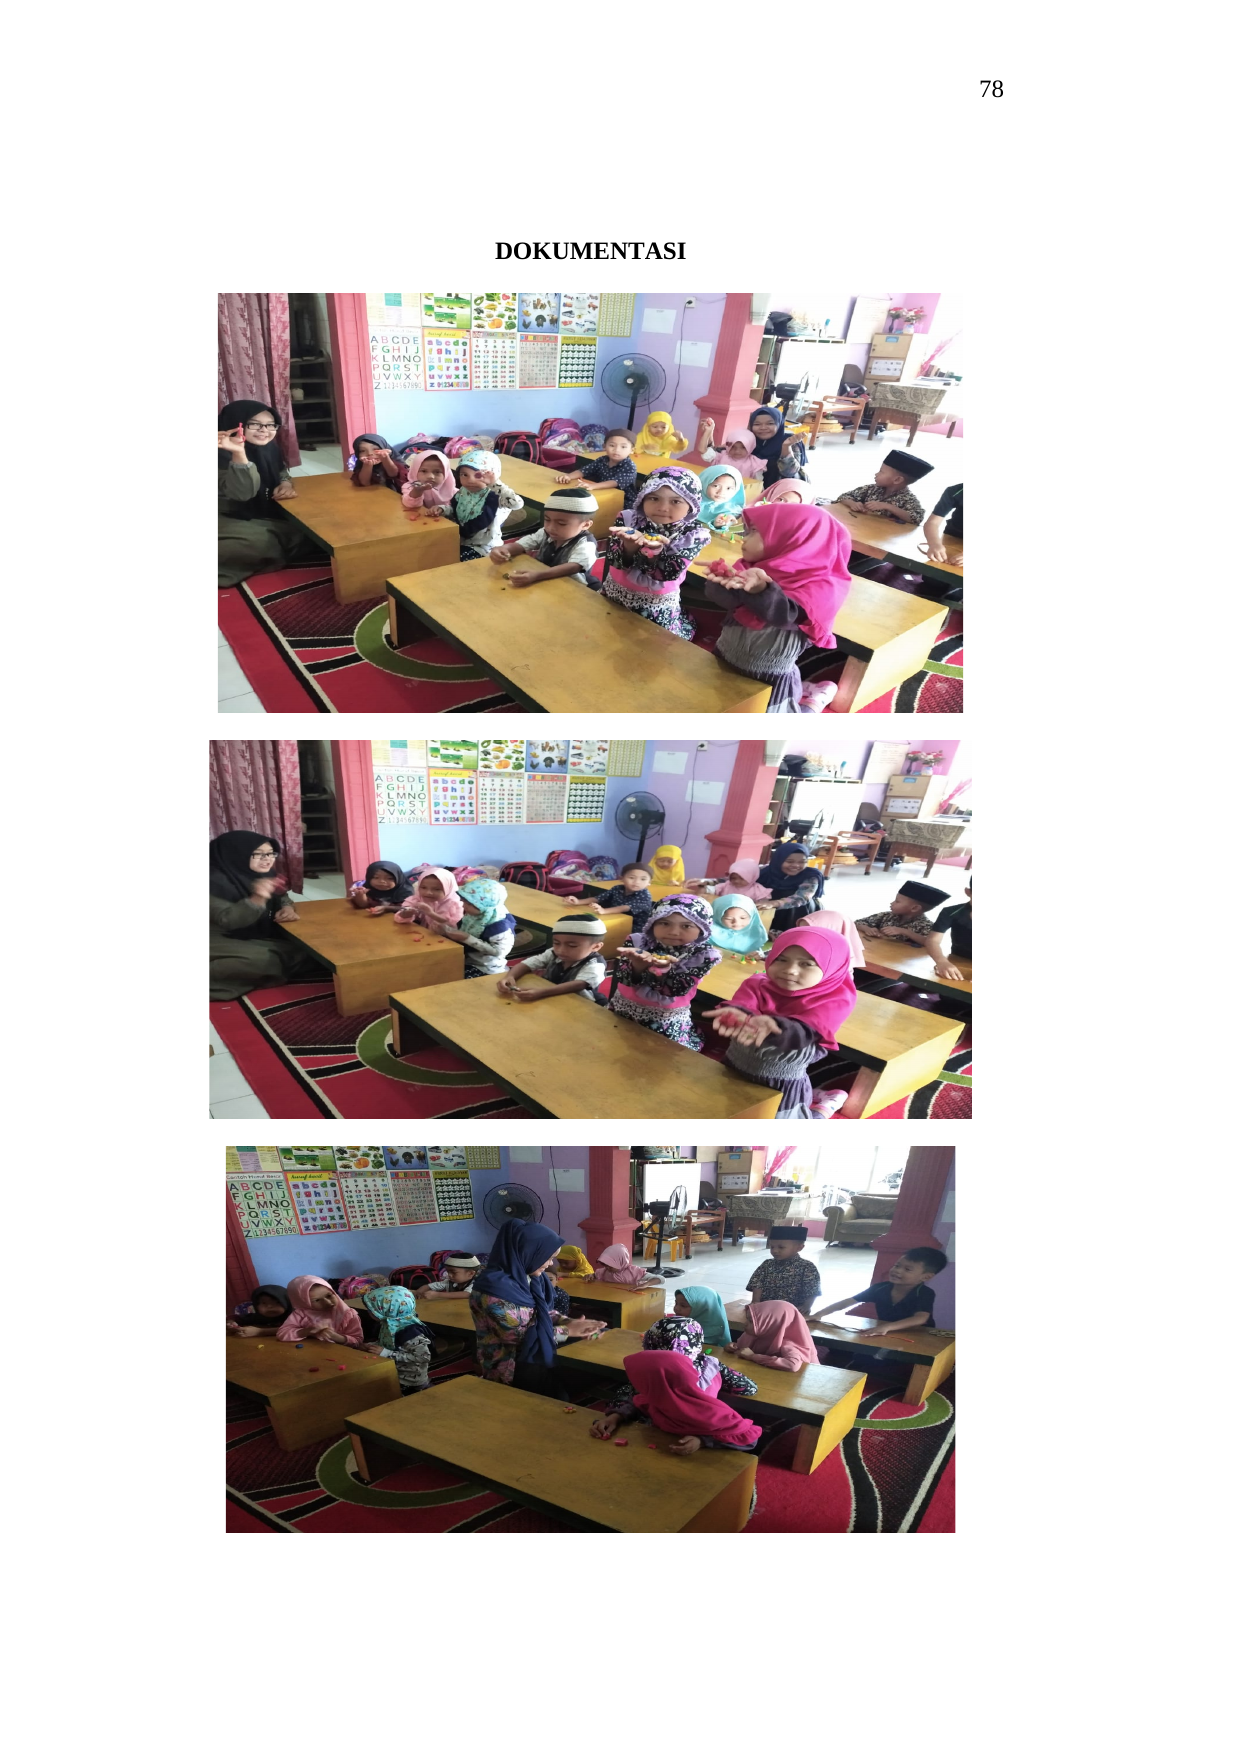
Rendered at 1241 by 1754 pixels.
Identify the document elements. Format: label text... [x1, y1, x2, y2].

text DOKUMENTASI [177, 236, 1004, 265]
picture [209, 740, 972, 1119]
picture [217, 293, 964, 713]
picture [225, 1146, 956, 1533]
